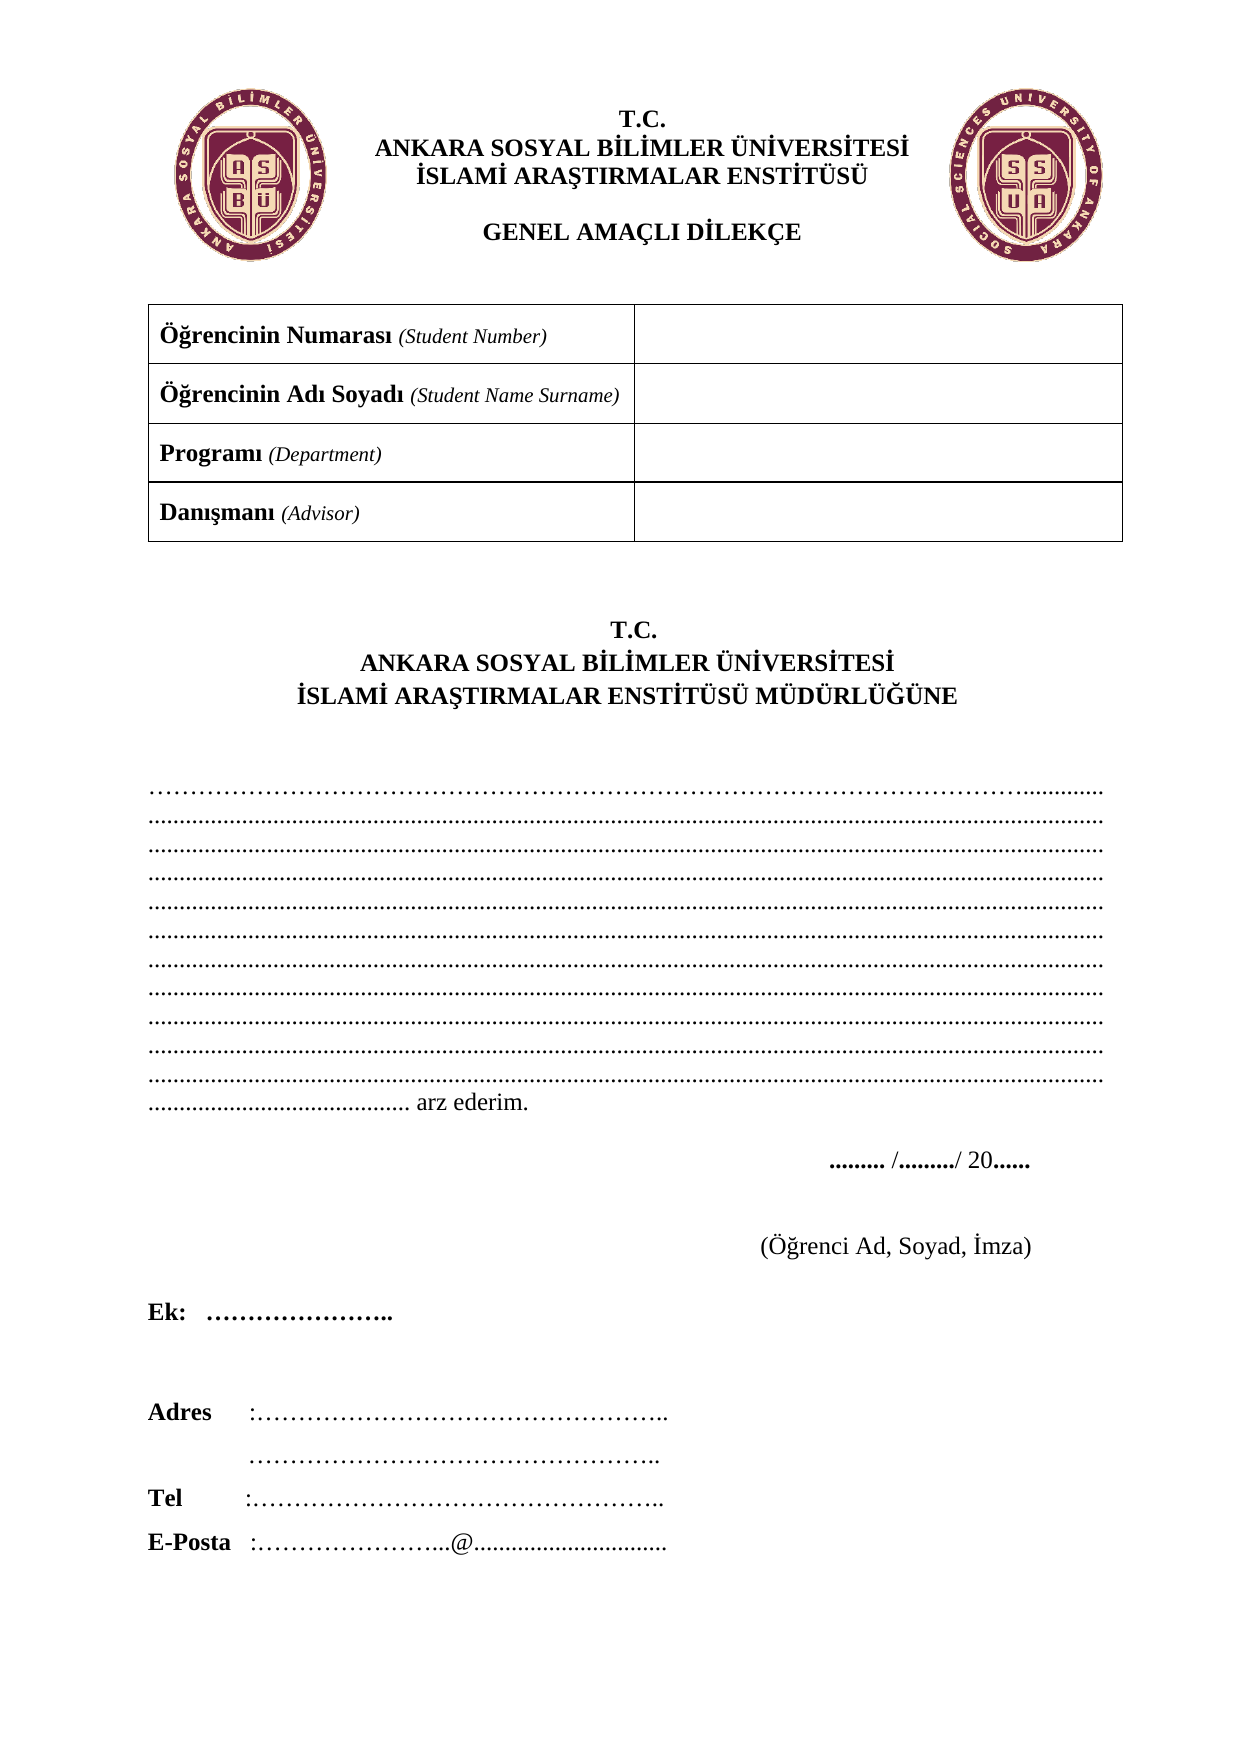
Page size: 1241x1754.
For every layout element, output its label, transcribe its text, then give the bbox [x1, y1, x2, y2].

table_cell [635, 483, 1122, 541]
picture [934, 83, 1118, 266]
text Adres :………………………………………….. [148, 1397, 1107, 1426]
text Tel :………………………………………….. [148, 1483, 1107, 1512]
table_cell [635, 364, 1122, 422]
table_header Öğrencinin Numarası (Student Number) [149, 305, 634, 363]
text T.C. [148, 615, 1107, 643]
table_header [635, 305, 1122, 363]
text ……………………………………………………………………………………………................................................................................................................................................................................................................................................................................................................................................................................................................................................................................................................................................................................................................................................................................................................................................................................................................................................................................................................................................................................................................................................................................................................................................................................................................................................................................................................................................................................................................................................................................................................................................................................................................................................. arz ederim. [148, 742, 1107, 1116]
text ......... /........./ 20...... [148, 1145, 1107, 1174]
table_cell [635, 424, 1122, 481]
list (Öğrenci Ad, Soyad, İmza) [148, 1231, 1107, 1260]
text ………………………………………….. [148, 1440, 1107, 1469]
text E-Posta :…………………...@............................... [148, 1527, 1107, 1555]
table_cell Programı (Department) [149, 424, 634, 481]
text ANKARA SOSYAL BİLİMLER ÜNİVERSİTESİ [148, 648, 1107, 676]
table_cell Danışmanı (Advisor) [149, 483, 634, 541]
table_cell Öğrencinin Adı Soyadı (Student Name Surname) [149, 364, 634, 422]
picture [159, 83, 343, 266]
text İSLAMİ ARAŞTIRMALAR ENSTİTÜSÜ MÜDÜRLÜĞÜNE [148, 681, 1107, 709]
text Ek: ………………….. [148, 1297, 1107, 1325]
